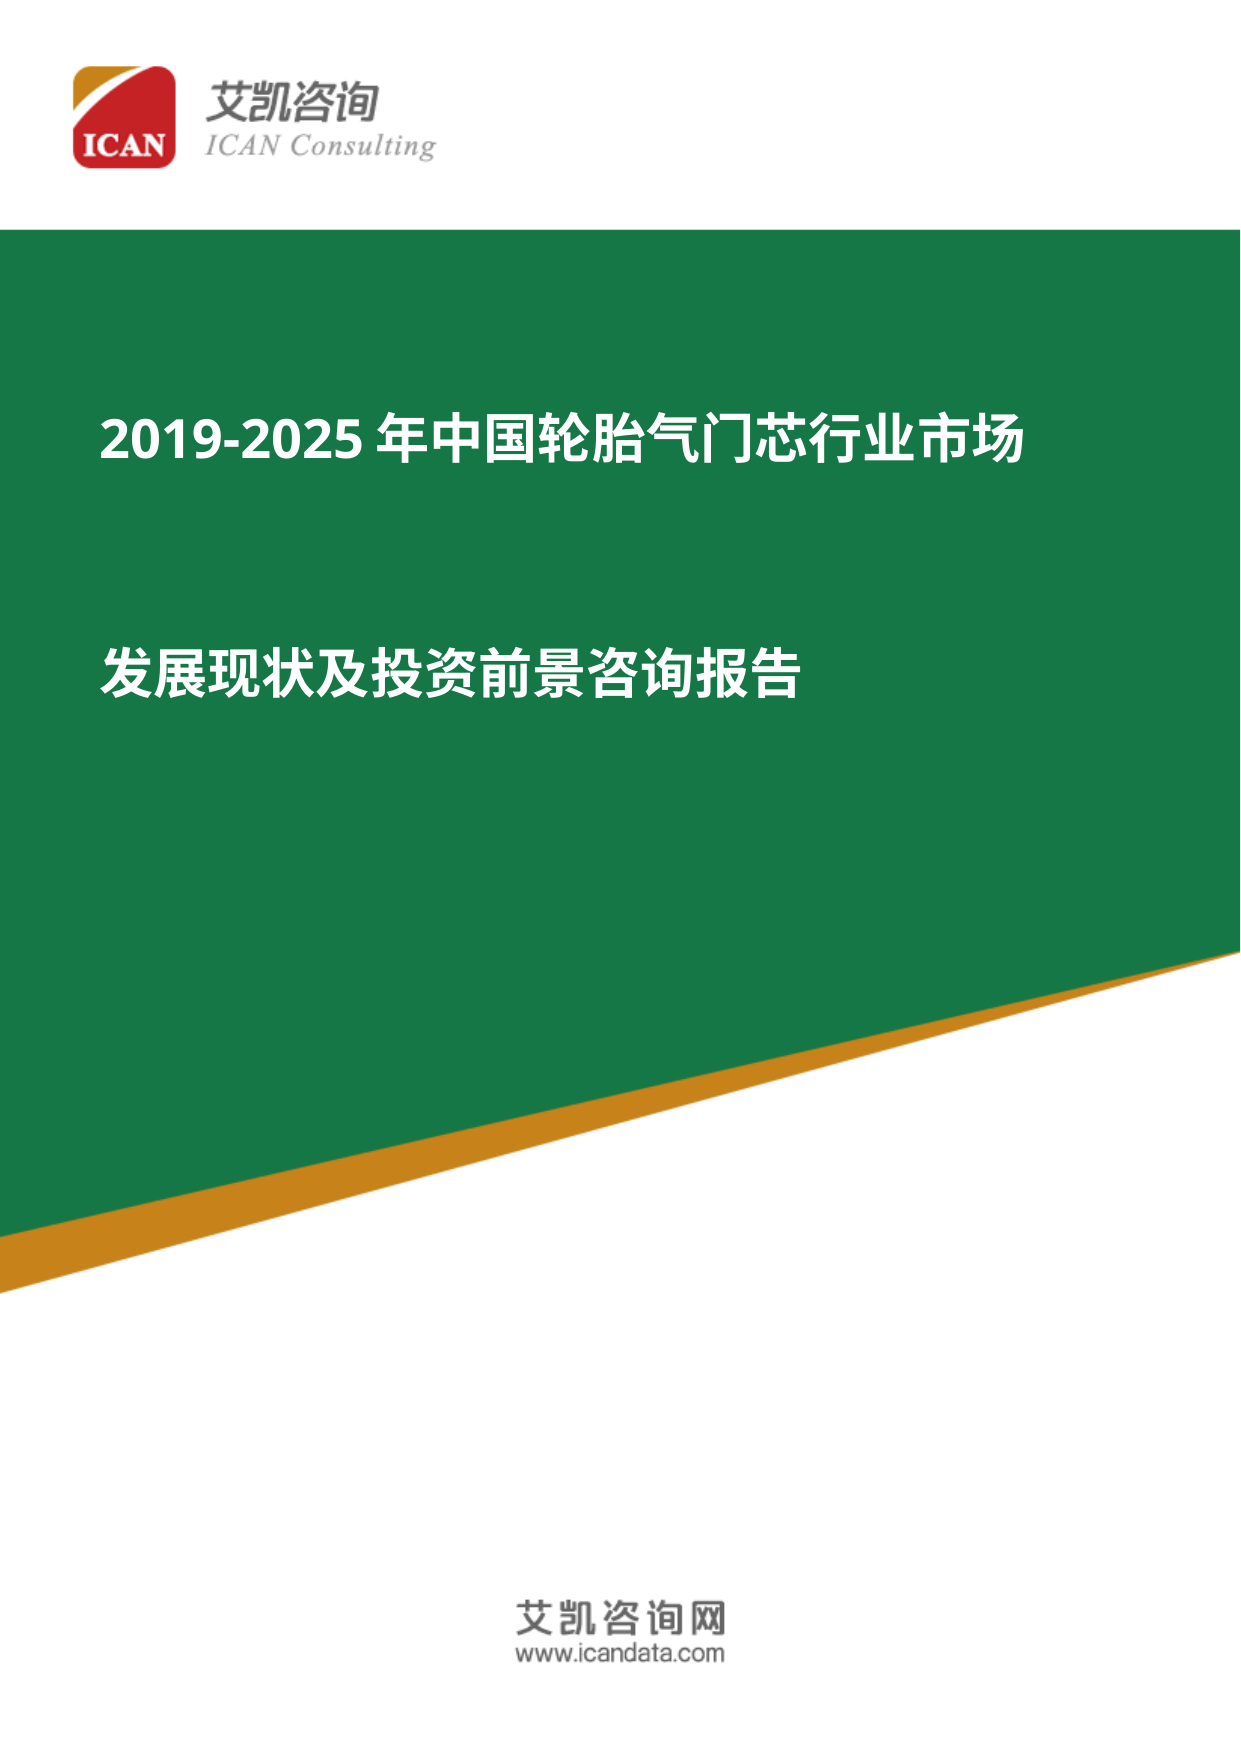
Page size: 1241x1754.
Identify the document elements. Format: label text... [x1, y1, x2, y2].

subtitle 2019-2025年中国轮胎气门芯行业市场发展现状及投资前景咨询报告 [99, 386, 1053, 718]
picture [0, 5, 1241, 1754]
